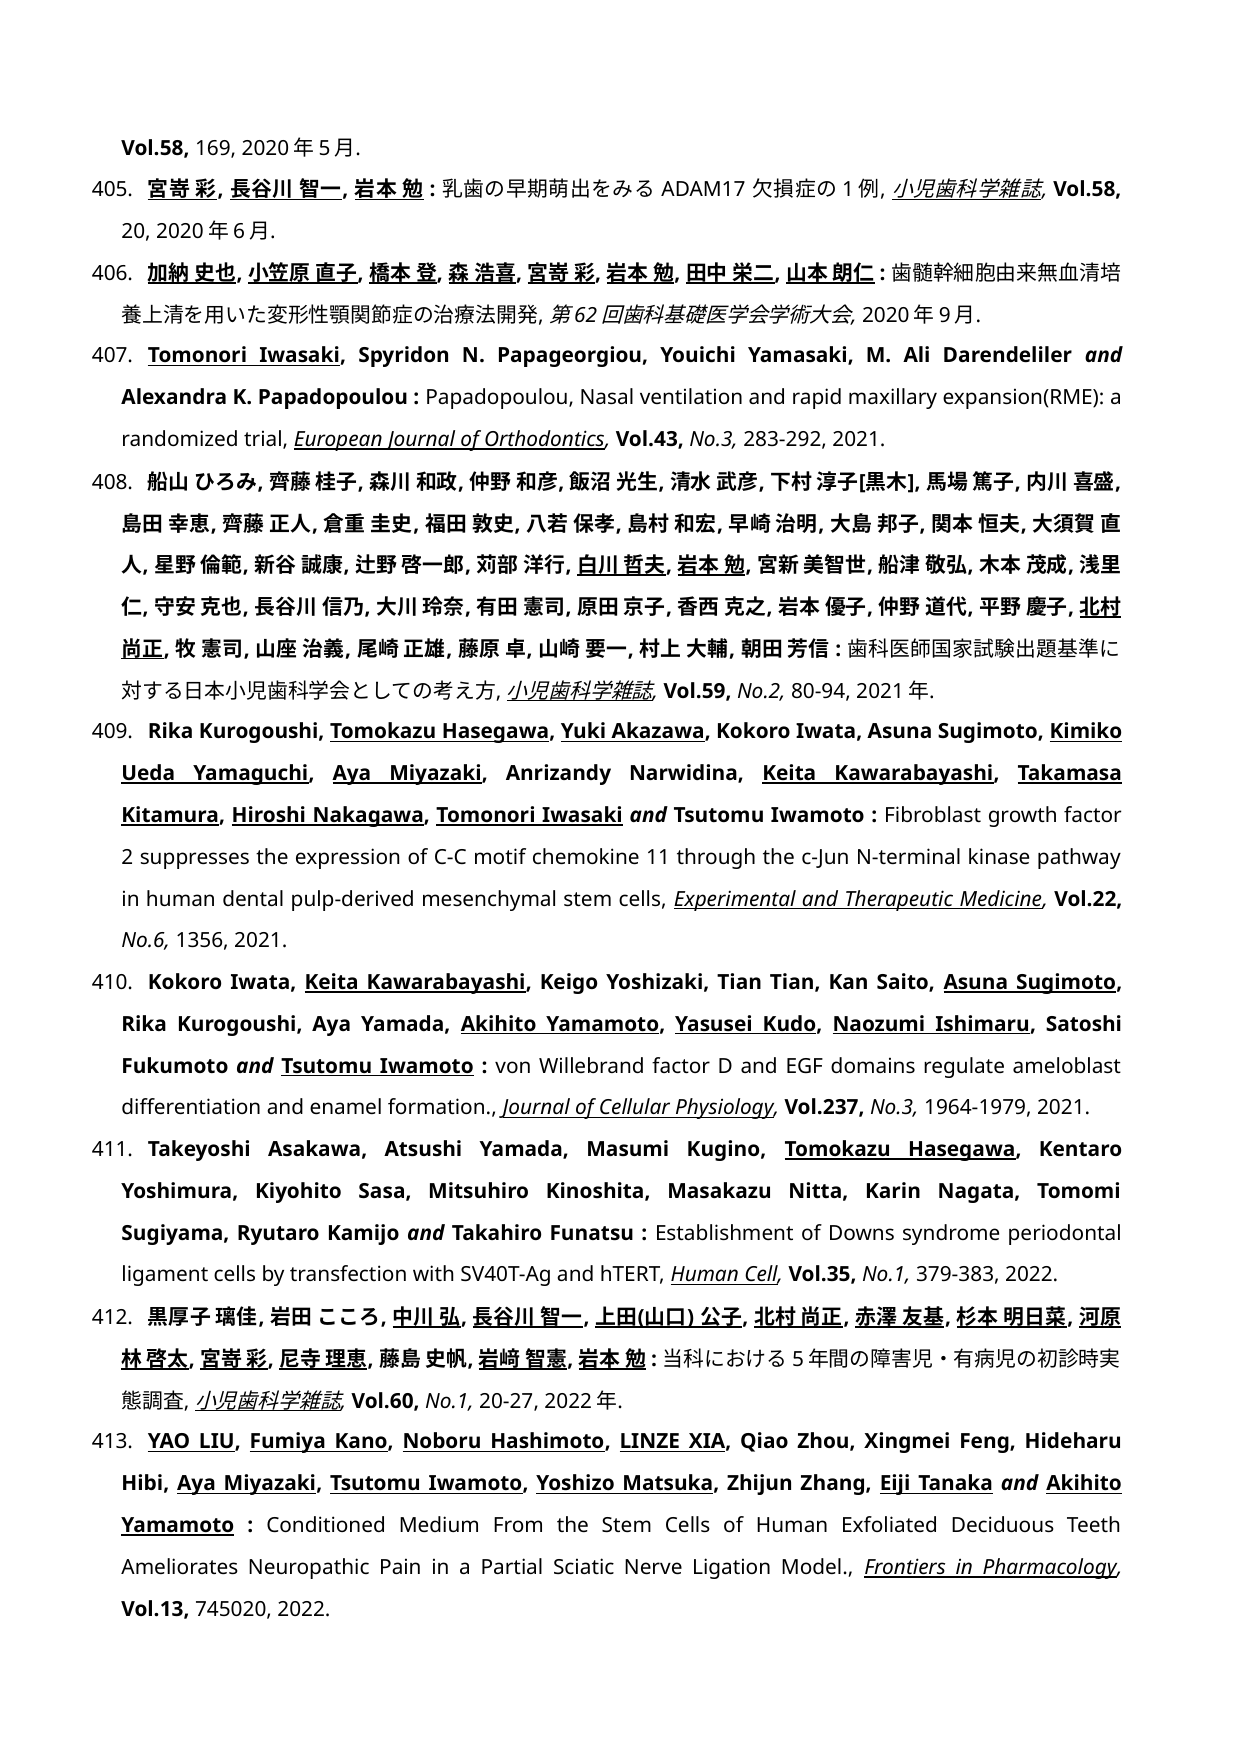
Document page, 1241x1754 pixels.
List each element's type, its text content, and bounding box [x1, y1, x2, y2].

list 船山 ひろみ, 齊藤 桂子, 森川 和政, 仲野 和彦, 飯沼 光生, 清水 武彦, 下村 淳子[黒木], 馬場 篤子, 内川 喜盛, 島田 幸恵, 齊藤 正人, 倉重 圭史, 福田 敦史, 八若 保孝, 島村 和宏, 早崎 治明, 大島 邦子, 関本 恒夫, 大須賀 直人, 星野 倫範, 新谷 誠康, 辻野 啓一郎, 苅部 洋行, 白川 哲夫, 岩本 勉, 宮新 美智世, 船津 敬弘, 木本 茂成, 浅里 仁, 守安 克也, 長谷川 信乃, 大川 玲奈, 有田 憲司, 原田 京子, 香西 克之, 岩本 優子, 仲野 道代, 平野 慶子, 北村 尚正, 牧 憲司, 山座 治義, 尾崎 正雄, 藤原 卓, 山崎 要一, 村上 大輔, 朝田 芳信 : 歯科医師国家試験出題基準に対する日本小児歯科学会としての考え方, 小児歯科学雑誌, Vol.59, No.2, 80-94, 2021年. [92, 459, 1122, 710]
list 宮嵜 彩, 長谷川 智一, 岩本 勉 : 乳歯の早期萌出をみる ADAM17 欠損症の1例, 小児歯科学雑誌, Vol.58, 20, 2020年6月. [92, 167, 1122, 250]
list YAO LIU, Fumiya Kano, Noboru Hashimoto, LINZE XIA, Qiao Zhou, Xingmei Feng, Hideharu Hibi, Aya Miyazaki, Tsutomu Iwamoto, Yoshizo Matsuka, Zhijun Zhang, Eiji Tanaka and Akihito Yamamoto : Conditioned Medium From the Stem Cells of Human Exfoliated Deciduous Teeth Ameliorates Neuropathic Pain in a Partial Sciatic Nerve Ligation Model., Frontiers in Pharmacology, Vol.13, 745020, 2022. [92, 1420, 1122, 1629]
list 黒厚子 璃佳, 岩田 こころ, 中川 弘, 長谷川 智一, 上田(山口) 公子, 北村 尚正, 赤澤 友基, 杉本 明日菜, 河原林 啓太, 宮嵜 彩, 尼寺 理恵, 藤島 史帆, 岩﨑 智憲, 岩本 勉 : 当科における5年間の障害児・有病児の初診時実態調査, 小児歯科学雑誌, Vol.60, No.1, 20-27, 2022年. [92, 1295, 1122, 1420]
list 加納 史也, 小笠原 直子, 橋本 登, 森 浩喜, 宮嵜 彩, 岩本 勉, 田中 栄二, 山本 朗仁 : 歯髄幹細胞由来無血清培養上清を用いた変形性顎関節症の治療法開発, 第62回歯科基礎医学会学術大会, 2020年9月. [92, 250, 1122, 334]
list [92, 125, 1122, 167]
list Rika Kurogoushi, Tomokazu Hasegawa, Yuki Akazawa, Kokoro Iwata, Asuna Sugimoto, Kimiko Ueda Yamaguchi, Aya Miyazaki, Anrizandy Narwidina, Keita Kawarabayashi, Takamasa Kitamura, Hiroshi Nakagawa, Tomonori Iwasaki and Tsutomu Iwamoto : Fibroblast growth factor 2 suppresses the expression of C-C motif chemokine 11 through the c-Jun N-terminal kinase pathway in human dental pulp-derived mesenchymal stem cells, Experimental and Therapeutic Medicine, Vol.22, No.6, 1356, 2021. [92, 710, 1122, 961]
list Tomonori Iwasaki, Spyridon N. Papageorgiou, Youichi Yamasaki, M. Ali Darendeliler and Alexandra K. Papadopoulou : Papadopoulou, Nasal ventilation and rapid maxillary expansion(RME): a randomized trial, European Journal of Orthodontics, Vol.43, No.3, 283-292, 2021. [92, 334, 1122, 459]
list Kokoro Iwata, Keita Kawarabayashi, Keigo Yoshizaki, Tian Tian, Kan Saito, Asuna Sugimoto, Rika Kurogoushi, Aya Yamada, Akihito Yamamoto, Yasusei Kudo, Naozumi Ishimaru, Satoshi Fukumoto and Tsutomu Iwamoto : von Willebrand factor D and EGF domains regulate ameloblast differentiation and enamel formation., Journal of Cellular Physiology, Vol.237, No.3, 1964-1979, 2021. [92, 961, 1122, 1128]
list Takeyoshi Asakawa, Atsushi Yamada, Masumi Kugino, Tomokazu Hasegawa, Kentaro Yoshimura, Kiyohito Sasa, Mitsuhiro Kinoshita, Masakazu Nitta, Karin Nagata, Tomomi Sugiyama, Ryutaro Kamijo and Takahiro Funatsu : Establishment of Downs syndrome periodontal ligament cells by transfection with SV40T-Ag and hTERT, Human Cell, Vol.35, No.1, 379-383, 2022. [92, 1128, 1122, 1295]
